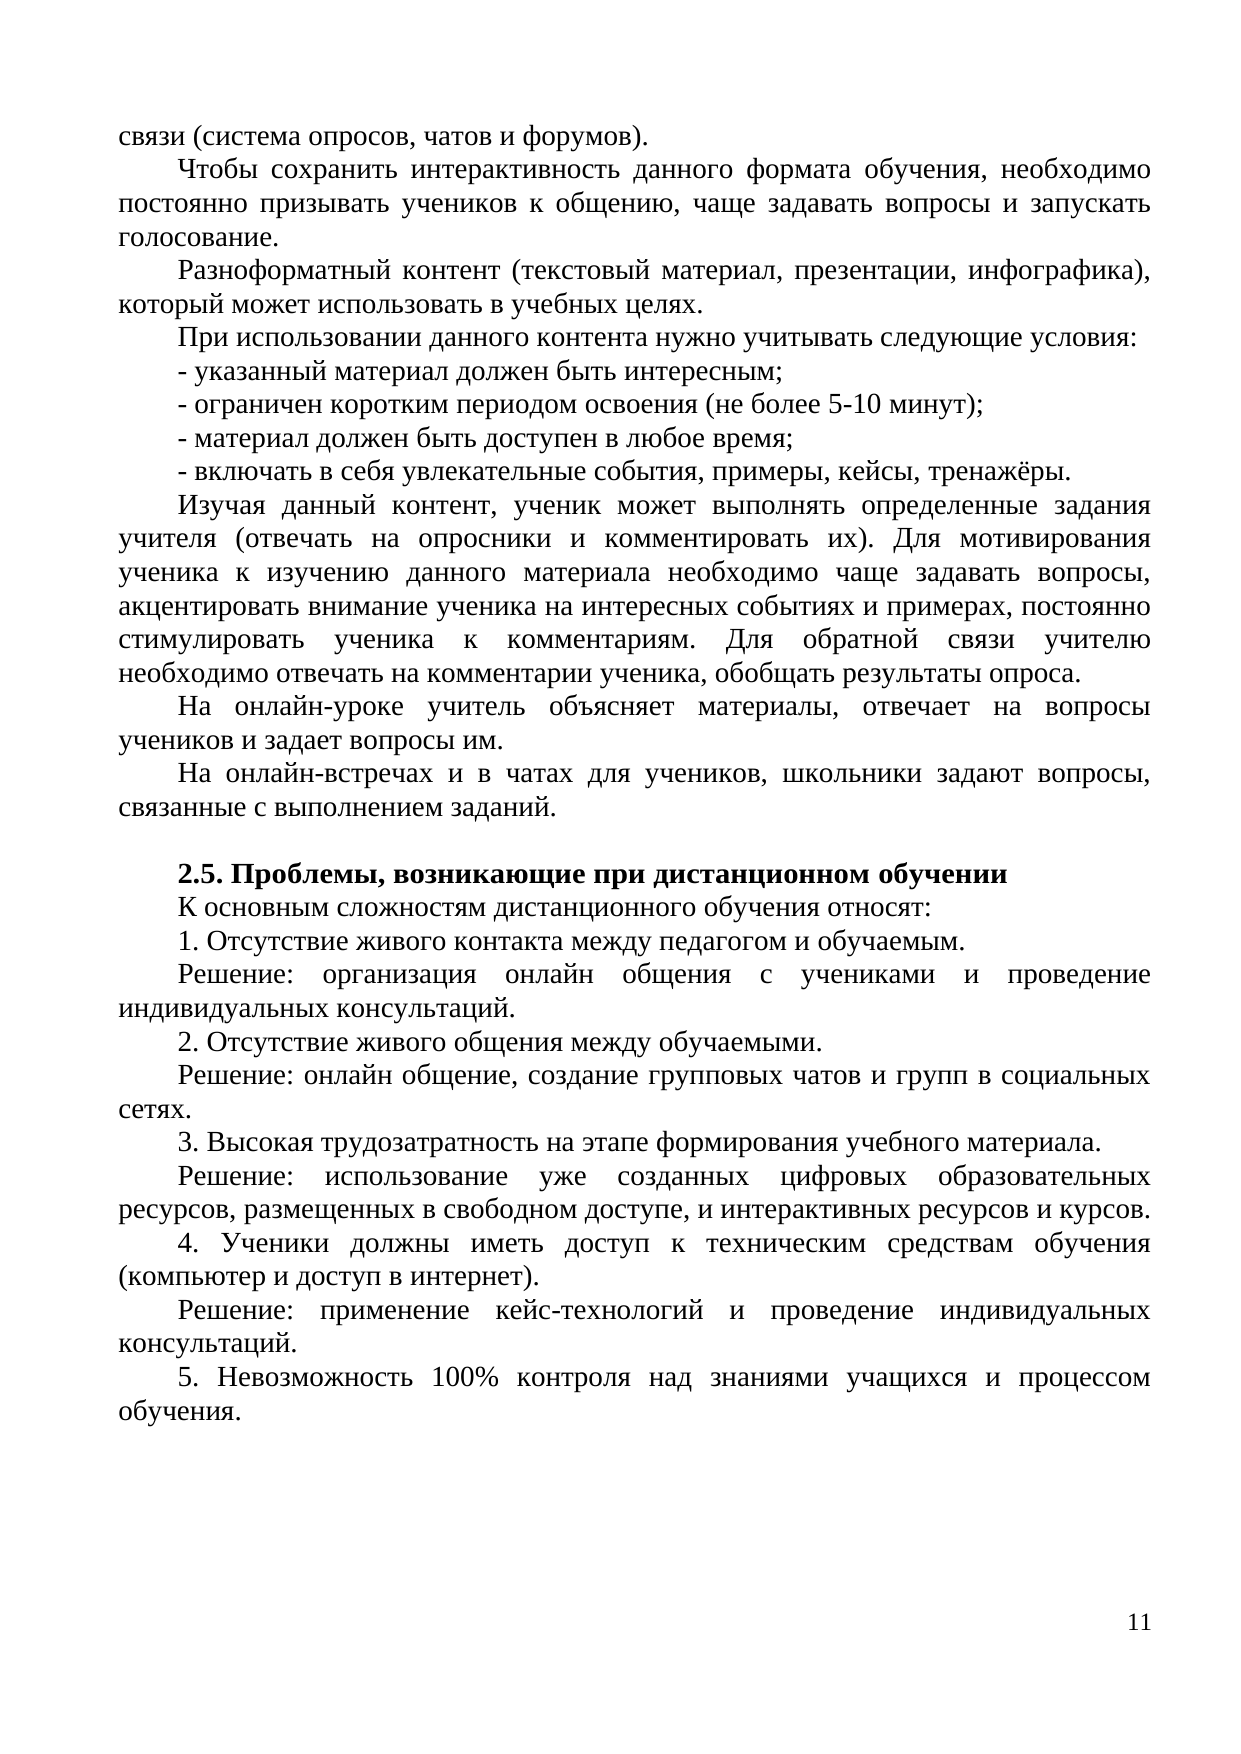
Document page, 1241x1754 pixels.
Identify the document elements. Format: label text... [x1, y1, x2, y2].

text - ограничен коротким периодом освоения (не более 5-10 минут); [118, 386, 1152, 420]
list 3. Высокая трудозатратность на этапе формирования учебного материала. [118, 1124, 1152, 1158]
text - включать в себя увлекательные события, примеры, кейсы, тренажёры. [118, 453, 1152, 487]
text - материал должен быть доступен в любое время; [118, 420, 1152, 453]
text Изучая данный контент, ученик может выполнять определенные задания учителя (отвечать на опросники и комментировать их). Для мотивирования ученика к изучению данного материала необходимо чаще задавать вопросы, акцентировать внимание ученика на интересных событиях и примерах, постоянно стимулировать ученика к комментариям. Для обратной связи учителю необходимо отвечать на комментарии ученика, обобщать результаты опроса. [118, 487, 1152, 688]
list 4. Ученики должны иметь доступ к техническим средствам обучения (компьютер и доступ в интернет). [118, 1225, 1152, 1292]
text Разноформатный контент (текстовый материал, презентации, инфографика), который может использовать в учебных целях. [118, 252, 1152, 319]
subtitle 2.5. Проблемы, возникающие при дистанционном обучении [118, 856, 1152, 889]
text На онлайн-уроке учитель объясняет материалы, отвечает на вопросы учеников и задает вопросы им. [118, 688, 1152, 755]
list 1. Отсутствие живого контакта между педагогом и обучаемым. [118, 923, 1152, 957]
text Решение: организация онлайн общения с учениками и проведение индивидуальных консультаций. [118, 957, 1152, 1024]
text К основным сложностям дистанционного обучения относят: [118, 889, 1152, 923]
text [118, 118, 1152, 152]
text - указанный материал должен быть интересным; [118, 353, 1152, 386]
text При использовании данного контента нужно учитывать следующие условия: [118, 319, 1152, 353]
text На онлайн-встречах и в чатах для учеников, школьники задают вопросы, связанные с выполнением заданий. [118, 755, 1152, 822]
text Решение: онлайн общение, создание групповых чатов и групп в социальных сетях. [118, 1057, 1152, 1124]
text Решение: использование уже созданных цифровых образовательных ресурсов, размещенных в свободном доступе, и интерактивных ресурсов и курсов. [118, 1158, 1152, 1225]
text Решение: применение кейс-технологий и проведение индивидуальных консультаций. [118, 1292, 1152, 1359]
list 5. Невозможность 100% контроля над знаниями учащихся и процессом обучения. [118, 1359, 1152, 1426]
list 2. Отсутствие живого общения между обучаемыми. [118, 1024, 1152, 1057]
text Чтобы сохранить интерактивность данного формата обучения, необходимо постоянно призывать учеников к общению, чаще задавать вопросы и запускать голосование. [118, 152, 1152, 252]
